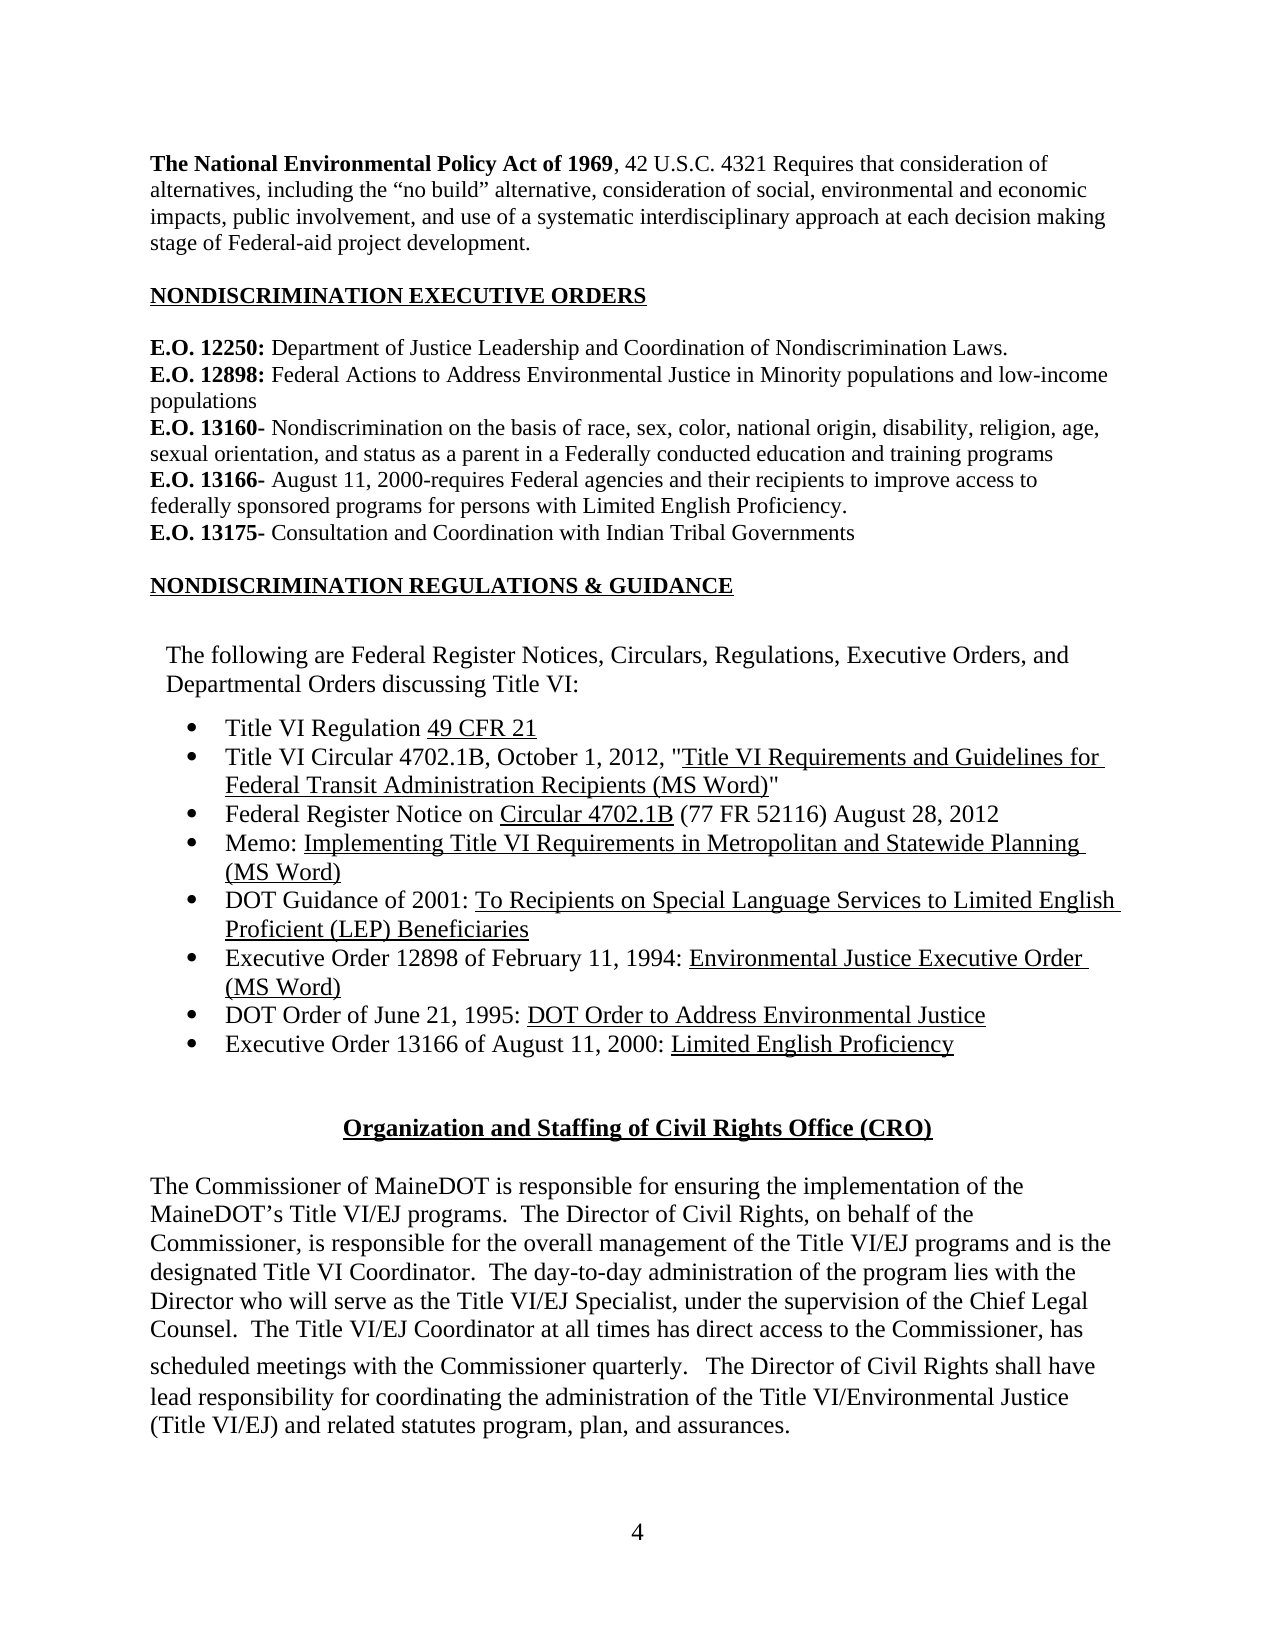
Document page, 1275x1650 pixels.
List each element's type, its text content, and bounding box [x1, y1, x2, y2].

list DOT Guidance of 2001: To Recipients on Special Language Services to Limited English Proficient (LEP) Beneficiaries [187, 886, 1125, 943]
text NONDISCRIMINATION EXECUTIVE ORDERS [150, 282, 1125, 308]
list Executive Order 12898 of February 11, 1994: Environmental Justice Executive Order (MS Word) [187, 943, 1125, 1001]
list Title VI Circular 4702.1B, October 1, 2012, "Title VI Requirements and Guidelines for Federal Transit Administration Recipients (MS Word)" [187, 742, 1125, 799]
text E.O. 12250: Department of Justice Leadership and Coordination of Nondiscrimination Laws. [150, 334, 1125, 361]
text E.O. 13166- August 11, 2000-requires Federal agencies and their recipients to improve access to federally sponsored programs for persons with Limited English Proficiency. [150, 466, 1125, 519]
list Title VI Regulation 49 CFR 21 [187, 713, 1125, 742]
list Federal Register Notice on Circular 4702.1B (77 FR 52116) August 28, 2012 [187, 799, 1125, 828]
list Executive Order 13166 of August 11, 2000: Limited English Proficiency [187, 1029, 1125, 1058]
list DOT Order of June 21, 1995: DOT Order to Address Environmental Justice [187, 1001, 1125, 1029]
list Memo: Implementing Title VI Requirements in Metropolitan and Statewide Planning (MS Word) [187, 828, 1125, 886]
text E.O. 12898: Federal Actions to Address Environmental Justice in Minority populations and low-income populations [150, 361, 1125, 413]
text E.O. 13175- Consultation and Coordination with Indian Tribal Governments [150, 519, 1125, 545]
text E.O. 13160- Nondiscrimination on the basis of race, sex, color, national origin, disability, religion, age, sexual orientation, and status as a parent in a Federally conducted education and training programs [150, 413, 1125, 466]
text The National Environmental Policy Act of 1969, 42 U.S.C. 4321 Requires that consideration of alternatives, including the “no build” alternative, consideration of social, environmental and economic impacts, public involvement, and use of a systematic interdisciplinary approach at each decision making stage of Federal-aid project development. [150, 150, 1125, 255]
text The Commissioner of MaineDOT is responsible for ensuring the implementation of the MaineDOT’s Title VI/EJ programs. The Director of Civil Rights, on behalf of the Commissioner, is responsible for the overall management of the Title VI/EJ programs and is the designated Title VI Coordinator. The day-to-day administration of the program lies with the Director who will serve as the Title VI/EJ Specialist, under the supervision of the Chief Legal Counsel. The Title VI/EJ Coordinator at all times has direct access to the Commissioner, has scheduled meetings with the Commissioner quarterly. The Director of Civil Rights shall have lead responsibility for coordinating the administration of the Title VI/Environmental Justice (Title VI/EJ) and related statutes program, plan, and assurances. [150, 1171, 1125, 1439]
text NONDISCRIMINATION REGULATIONS & GUIDANCE [150, 572, 1125, 598]
text The following are Federal Register Notices, Circulars, Regulations, Executive Orders, and Departmental Orders discussing Title VI: [166, 640, 1109, 697]
subtitle Organization and Staffing of Civil Rights Office (CRO) [150, 1113, 1125, 1142]
